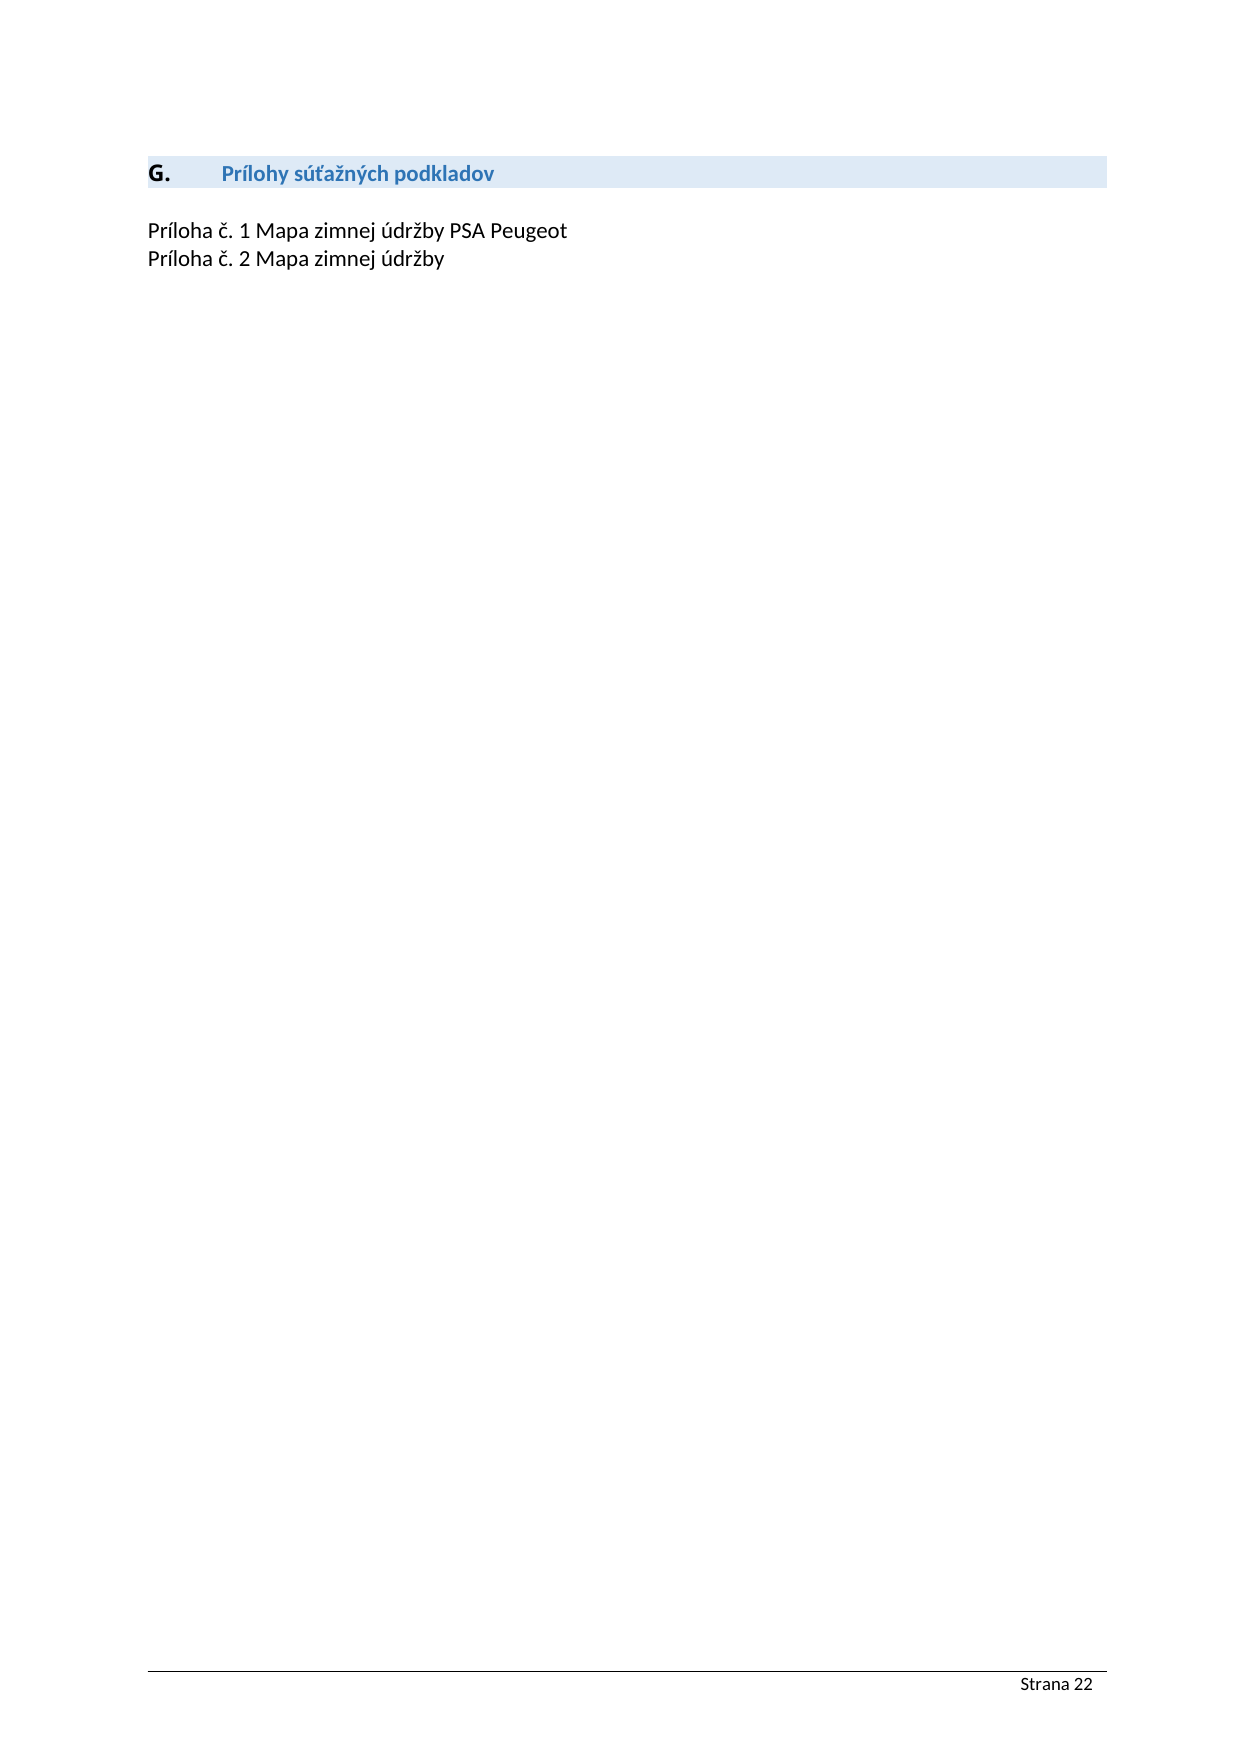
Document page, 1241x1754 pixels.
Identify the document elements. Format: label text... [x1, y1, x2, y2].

text Príloha č. 2 Mapa zimnej údržby [148, 244, 1107, 272]
text Príloha č. 1 Mapa zimnej údržby PSA Peugeot [148, 216, 1107, 244]
subtitle Prílohy súťažných podkladov [148, 156, 1107, 188]
